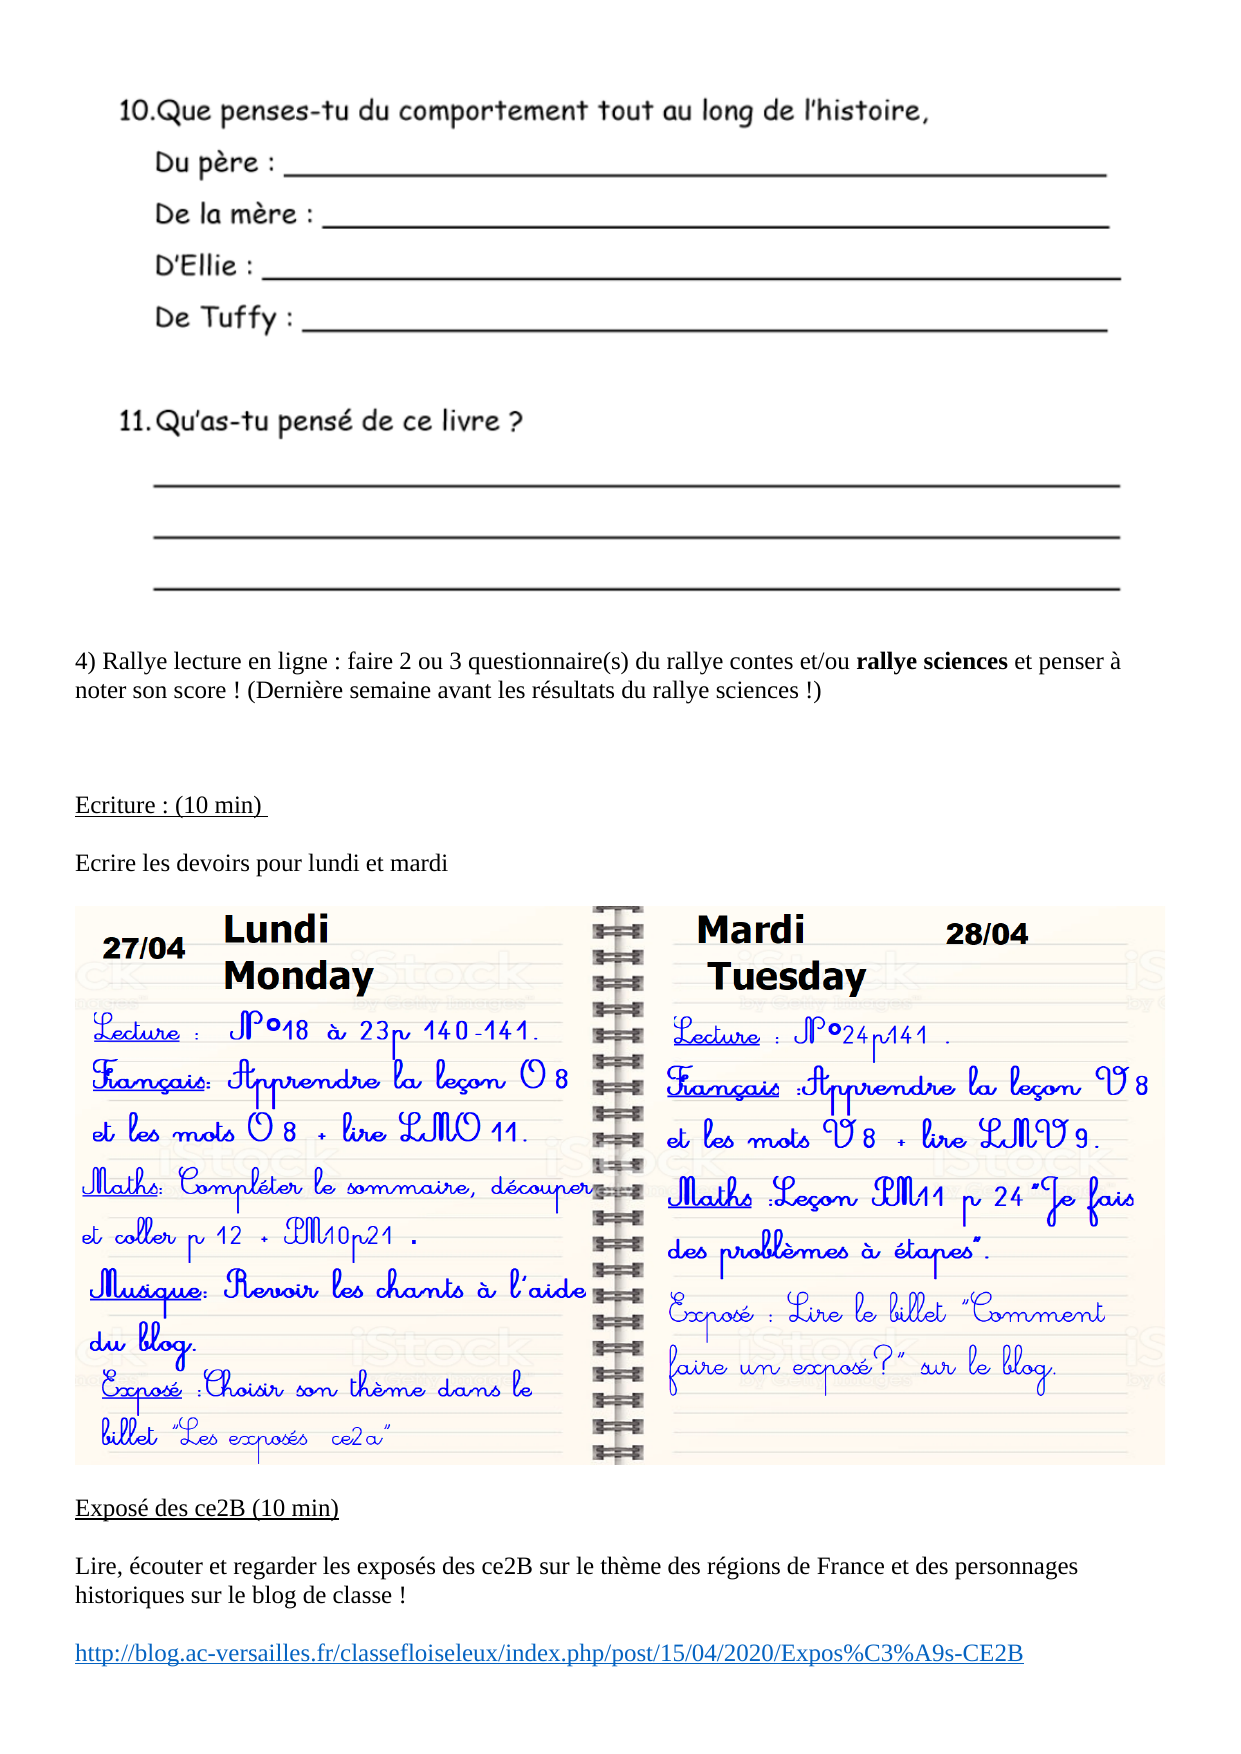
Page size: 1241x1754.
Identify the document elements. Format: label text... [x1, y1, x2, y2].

text http://blog.ac-versailles.fr/classefloiseleux/index.php/post/15/04/2020/Expos%C3%A9s-CE2B [75, 1638, 1165, 1667]
text Exposé des ce2B (10 min) [75, 1493, 1165, 1522]
text 4) Rallye lecture en ligne : faire 2 ou 3 questionnaire(s) du rallye contes et/ou rallye sciences et penser à noter son score ! (Dernière semaine avant les résultats du rallye sciences !) [75, 646, 1165, 703]
text Ecrire les devoirs pour lundi et mardi [75, 848, 1165, 877]
text Lire, écouter et regarder les exposés des ce2B sur le thème des régions de France et des personnages historiques sur le blog de classe ! [75, 1551, 1165, 1609]
picture [75, 906, 1166, 1465]
picture [75, 75, 1166, 617]
text Ecriture : (10 min) [75, 791, 1165, 819]
